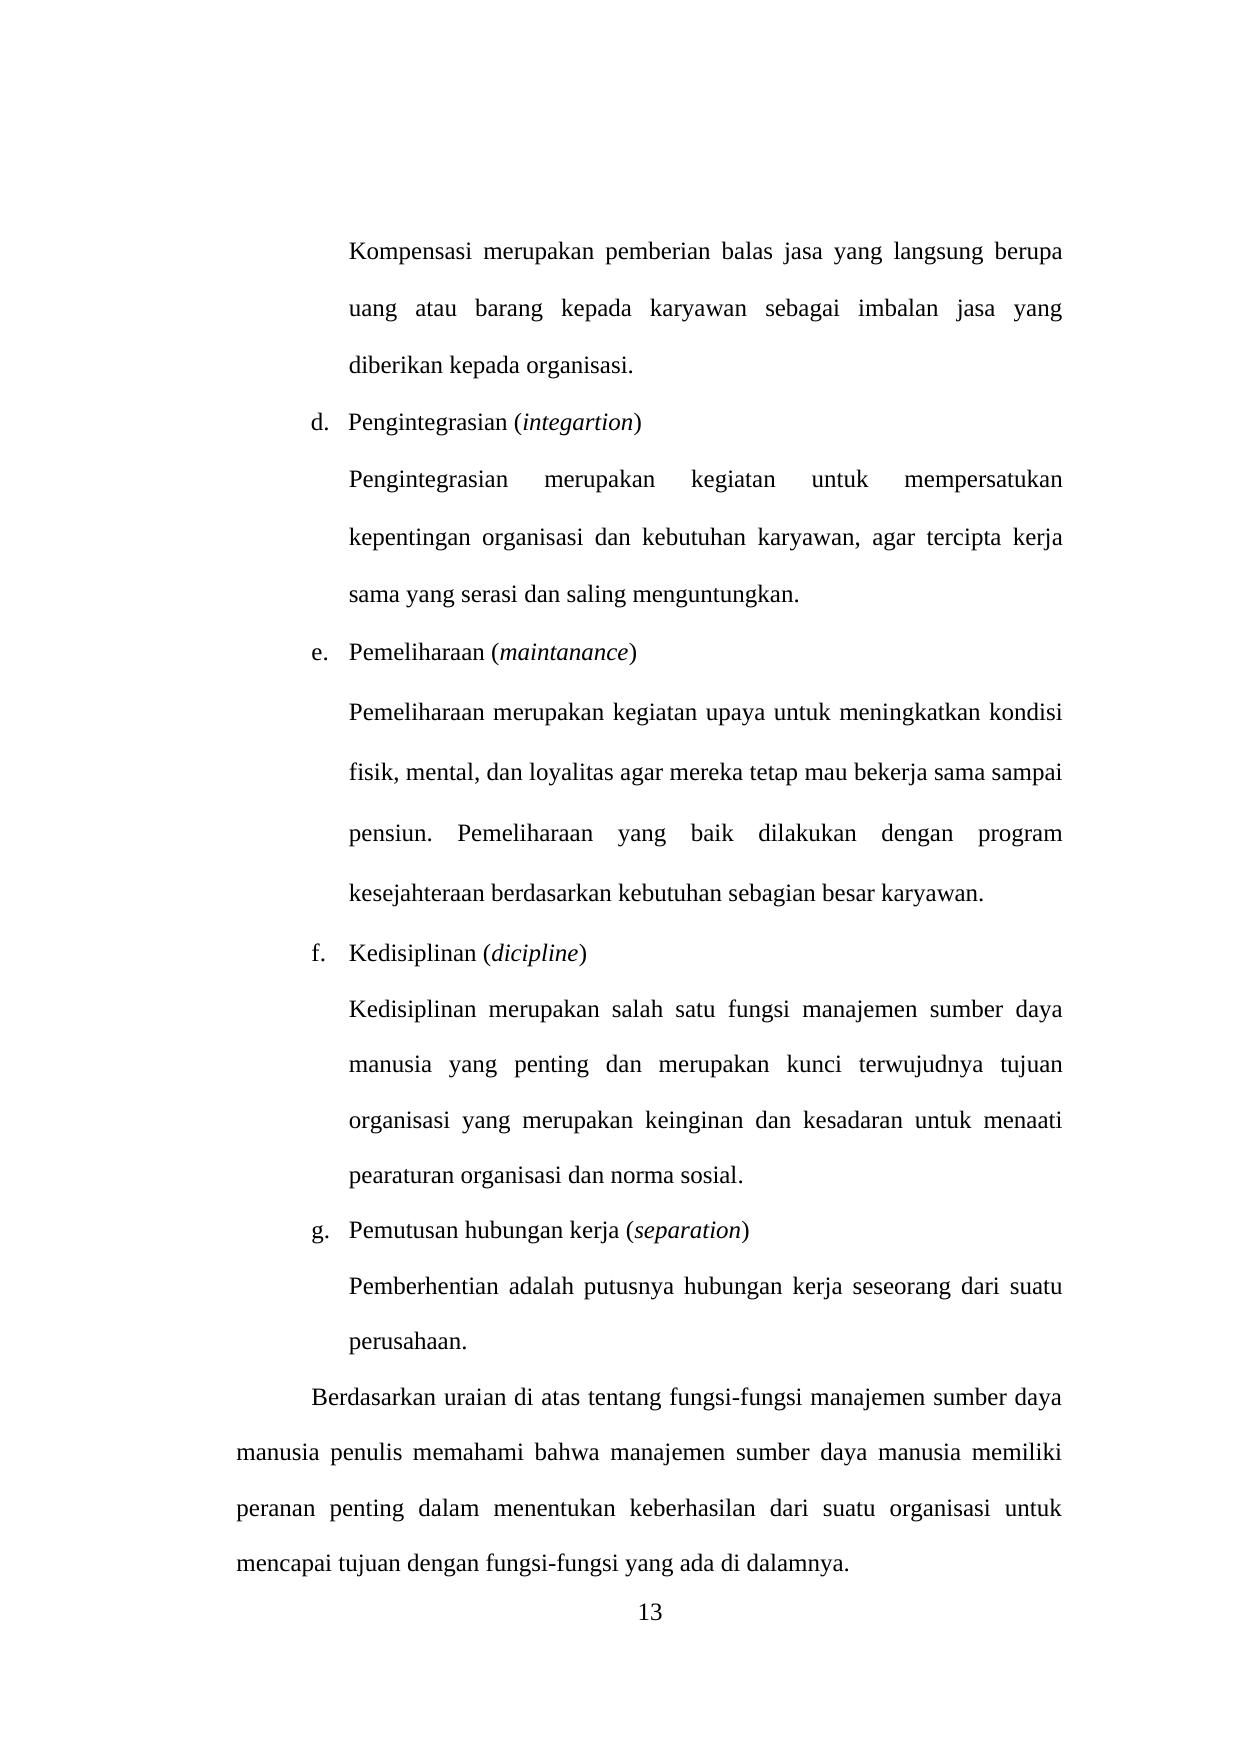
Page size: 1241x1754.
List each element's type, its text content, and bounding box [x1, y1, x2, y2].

list Pemutusan hubungan kerja (separation) [311, 1216, 1063, 1244]
list Pengintegrasian (integartion) [311, 407, 1063, 436]
list Pengintegrasian merupakan kegiatan untuk mempersatukan kepentingan organisasi dan kebutuhan karyawan, agar tercipta kerja sama yang serasi dan saling menguntungkan. [348, 464, 1063, 608]
list Kompensasi merupakan pemberian balas jasa yang langsung berupa uang atau barang kepada karyawan sebagai imbalan jasa yang diberikan kepada organisasi. [348, 236, 1063, 379]
list Pemeliharaan (maintanance) [311, 637, 1063, 666]
list Pemeliharaan merupakan kegiatan upaya untuk meningkatkan kondisi fisik, mental, dan loyalitas agar mereka tetap mau bekerja sama sampai pensiun. Pemeliharaan yang baik dilakukan dengan program kesejahteraan berdasarkan kebutuhan sebagian besar karyawan. [349, 697, 1063, 907]
list Berdasarkan uraian di atas tentang fungsi-fungsi manajemen sumber daya manusia penulis memahami bahwa manajemen sumber daya manusia memiliki peranan penting dalam menentukan keberhasilan dari suatu organisasi untuk mencapai tujuan dengan fungsi-fungsi yang ada di dalamnya. [236, 1382, 1063, 1577]
list Kedisiplinan merupakan salah satu fungsi manajemen sumber daya manusia yang penting dan merupakan kunci terwujudnya tujuan organisasi yang merupakan keinginan dan kesadaran untuk menaati pearaturan organisasi dan norma sosial. [349, 994, 1063, 1189]
list Kedisiplinan (dicipline) [311, 938, 1063, 967]
list Pemberhentian adalah putusnya hubungan kerja seseorang dari suatu perusahaan. [349, 1271, 1063, 1355]
